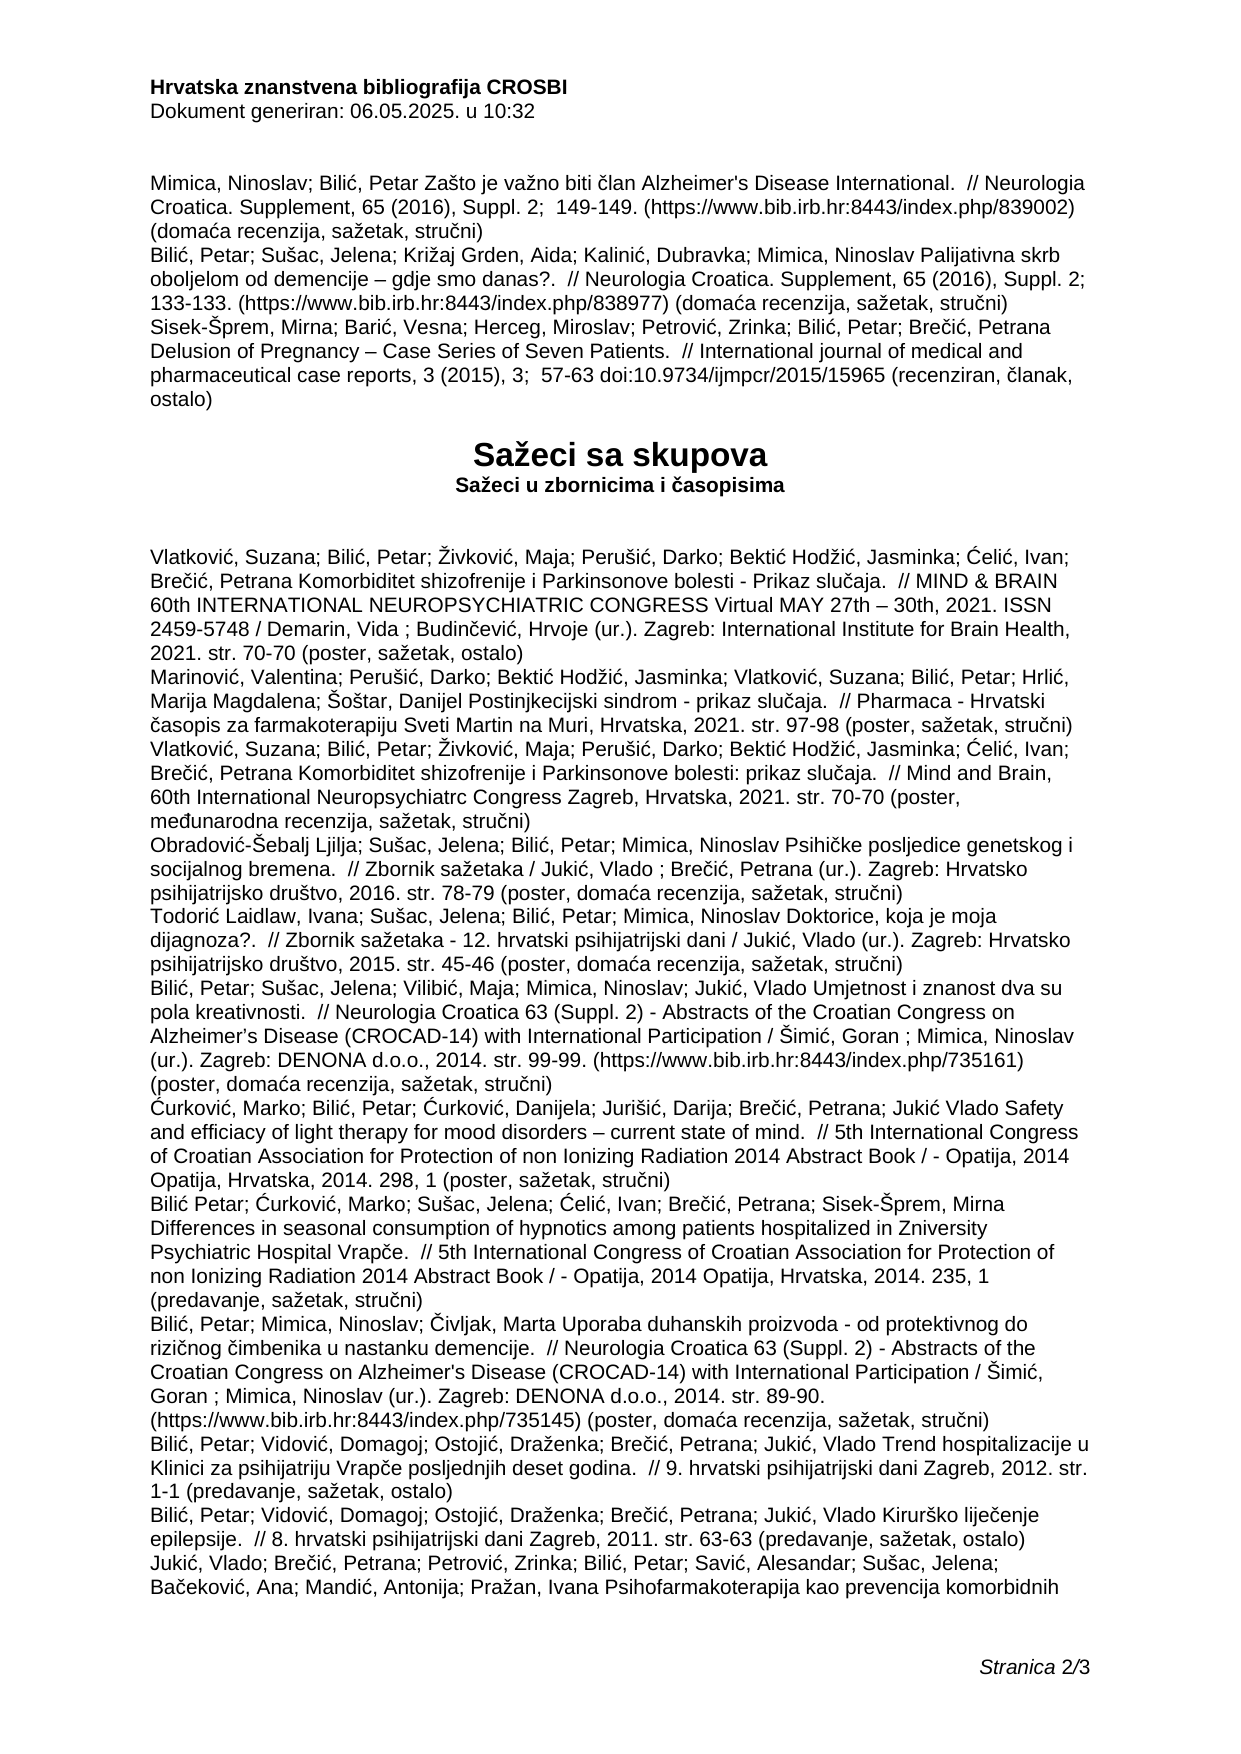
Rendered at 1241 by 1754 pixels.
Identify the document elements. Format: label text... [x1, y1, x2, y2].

text Bilić, Petar; Sušac, Jelena; Križaj Grden, Aida; Kalinić, Dubravka; Mimica, Ninoslav [150, 243, 1090, 315]
text Vlatković, Suzana; Bilić, Petar; Živković, Maja; Perušić, Darko; Bektić Hodžić, Jasminka; Ćelić, Ivan; Brečić, Petrana [150, 737, 1090, 832]
text Bilić, Petar; Vidović, Domagoj; Ostojić, Draženka; Brečić, Petrana; Jukić, Vlado [150, 1431, 1090, 1503]
text Bilić, Petar; Vidović, Domagoj; Ostojić, Draženka; Brečić, Petrana; Jukić, Vlado [150, 1503, 1090, 1551]
text Bilić, Petar; Sušac, Jelena; Vilibić, Maja; Mimica, Ninoslav; Jukić, Vlado [150, 976, 1090, 1096]
subtitle Sažeci u zbornicima i časopisima [150, 473, 1090, 497]
text Todorić Laidlaw, Ivana; Sušac, Jelena; Bilić, Petar; Mimica, Ninoslav [150, 904, 1090, 976]
text Bilić Petar; Ćurković, Marko; Sušac, Jelena; Ćelić, Ivan; Brečić, Petrana; Sisek-Šprem, Mirna [150, 1192, 1090, 1312]
text Obradović-Šebalj Ljilja; Sušac, Jelena; Bilić, Petar; Mimica, Ninoslav [150, 832, 1090, 904]
text Sisek-Šprem, Mirna; Barić, Vesna; Herceg, Miroslav; Petrović, Zrinka; Bilić, Petar; Brečić, Petrana [150, 315, 1090, 411]
text Bilić, Petar; Mimica, Ninoslav; Čivljak, Marta [150, 1312, 1090, 1431]
text Marinović, Valentina; Perušić, Darko; Bektić Hodžić, Jasminka; Vlatković, Suzana; Bilić, Petar; Hrlić, Marija Magdalena; Šoštar, Danijel [150, 665, 1090, 737]
text Ćurković, Marko; Bilić, Petar; Ćurković, Danijela; Jurišić, Darija; Brečić, Petrana; Jukić Vlado [150, 1096, 1090, 1192]
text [150, 1551, 1090, 1599]
text Mimica, Ninoslav; Bilić, Petar [150, 171, 1090, 243]
text Vlatković, Suzana; Bilić, Petar; Živković, Maja; Perušić, Darko; Bektić Hodžić, Jasminka; Ćelić, Ivan; Brečić, Petrana [150, 545, 1090, 665]
subtitle Sažeci sa skupova [150, 434, 1090, 473]
